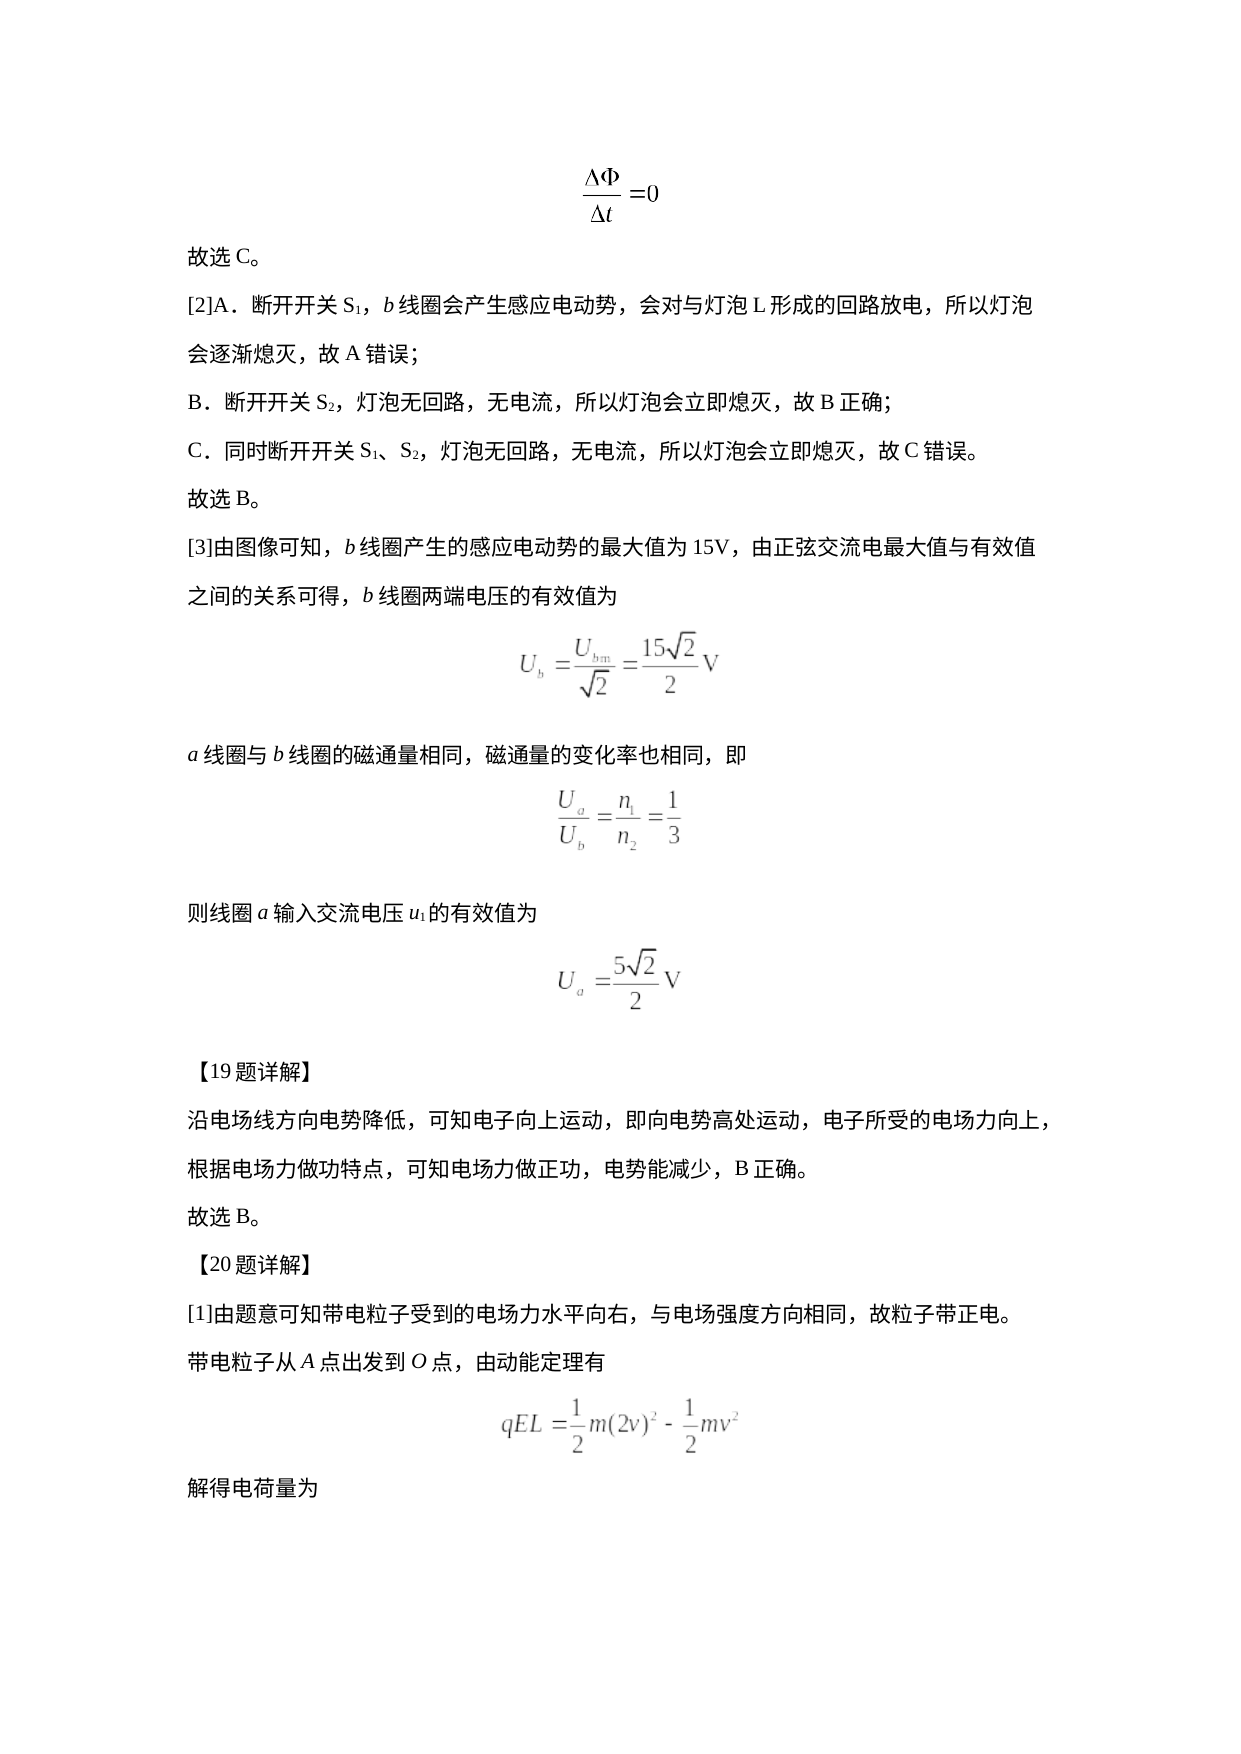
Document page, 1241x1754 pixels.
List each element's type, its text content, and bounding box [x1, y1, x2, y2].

text 则线圈a输入交流电压u1的有效值为 [187, 896, 1053, 928]
text 故选C。 [187, 239, 1053, 272]
text 故选B。 [187, 482, 1053, 514]
text B．断开开关S2，灯泡无回路，无电流，所以灯泡会立即熄灭，故B正确； [187, 385, 1053, 417]
text [1]由题意可知带电粒子受到的电场力水平向右，与电场强度方向相同，故粒子带正电。 [187, 1296, 1053, 1329]
text 【20题详解】 [187, 1248, 1053, 1280]
text C．同时断开开关S1、S2，灯泡无回路，无电流，所以灯泡会立即熄灭，故C错误。 [187, 433, 1053, 466]
text 带电粒子从A点出发到O点，由动能定理有 [187, 1344, 1053, 1377]
text 【19题详解】 [187, 1054, 1053, 1087]
text a线圈与b线圈的磁通量相同，磁通量的变化率也相同，即 [187, 737, 1053, 770]
text 解得电荷量为 [187, 1470, 1053, 1503]
text [3]由图像可知，b线圈产生的感应电动势的最大值为15V，由正弦交流电最大值与有效值之间的关系可得，b线圈两端电压的有效值为 [187, 530, 1053, 611]
text 故选B。 [187, 1199, 1053, 1232]
text 沿电场线方向电势降低，可知电子向上运动，即向电势高处运动，电子所受的电场力向上，根据电场力做功特点，可知电场力做正功，电势能减少，B正确。 [187, 1102, 1053, 1184]
text [2]A．断开开关S1，b线圈会产生感应电动势，会对与灯泡L形成的回路放电，所以灯泡会逐渐熄灭，故A错误； [187, 288, 1053, 369]
